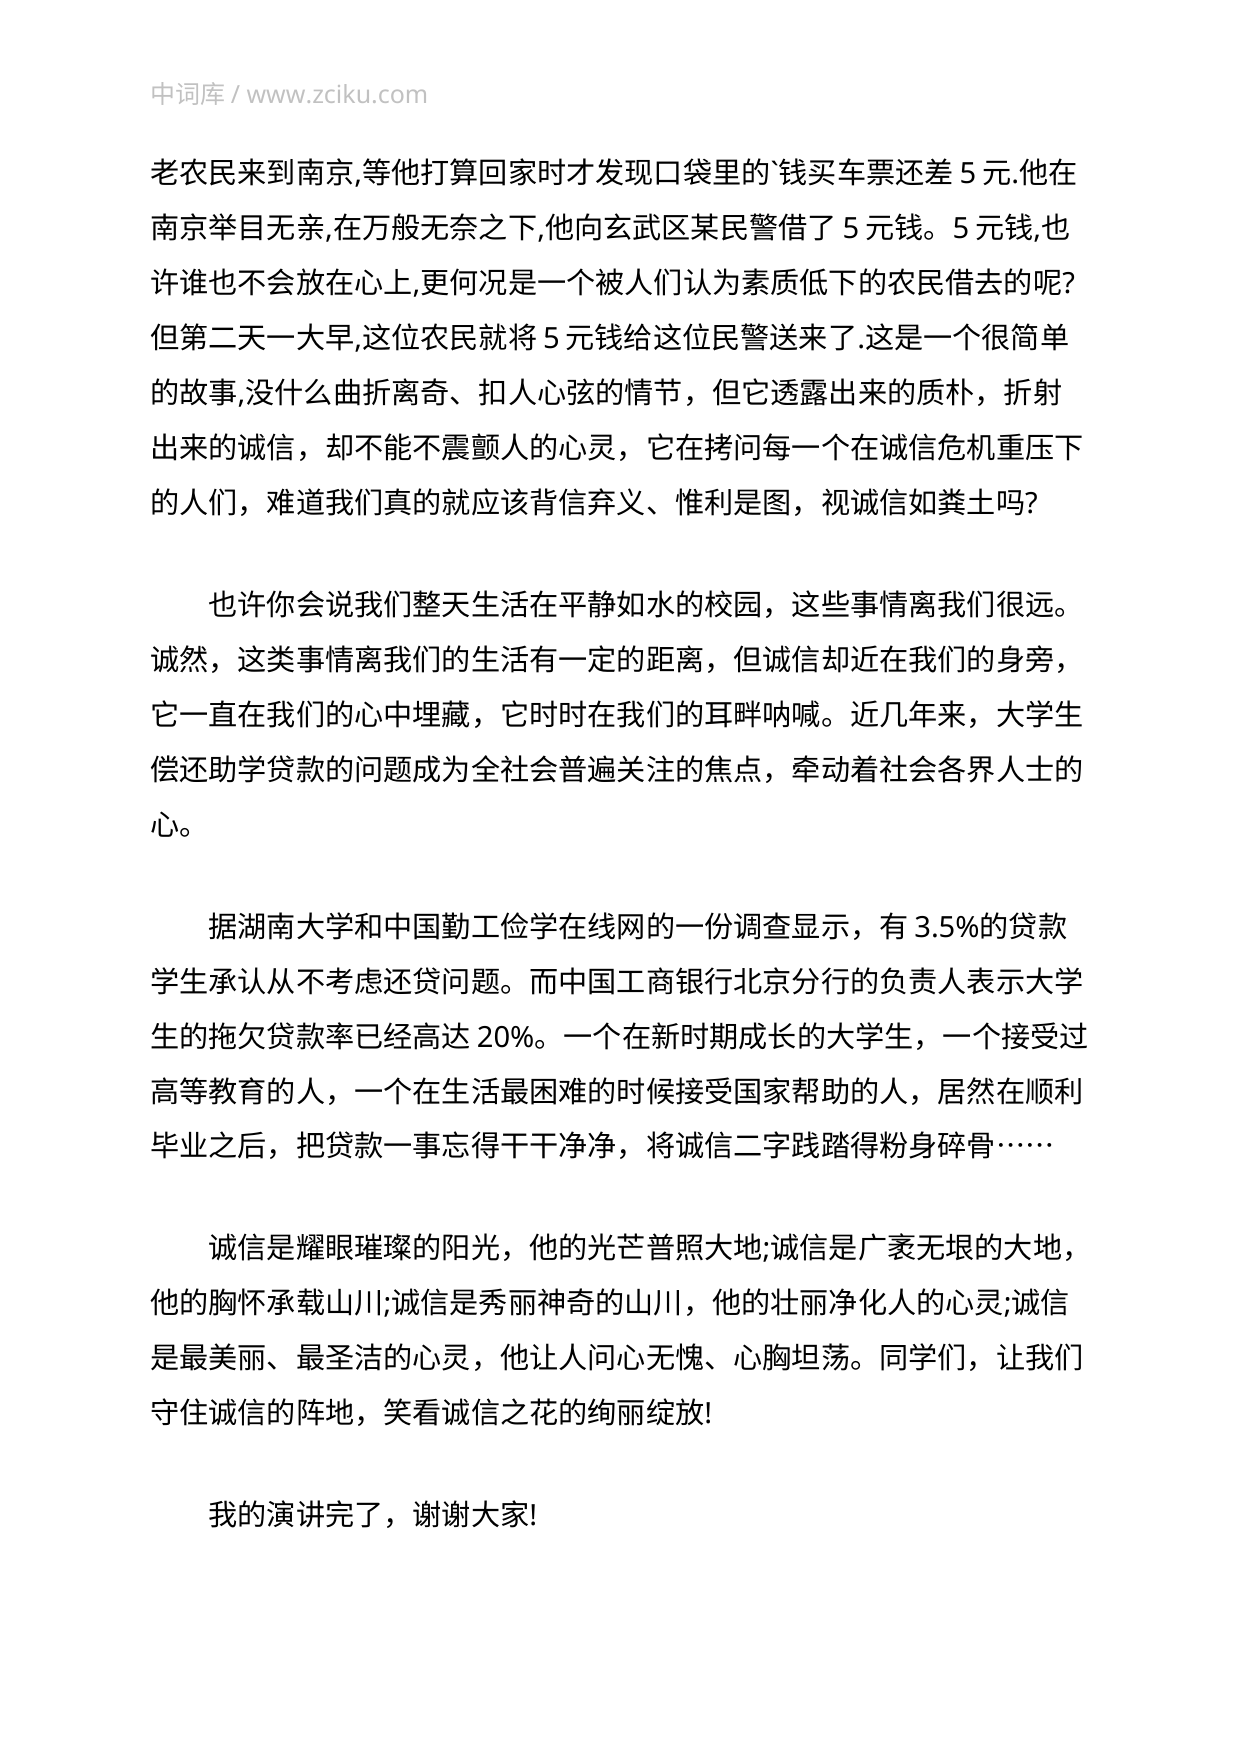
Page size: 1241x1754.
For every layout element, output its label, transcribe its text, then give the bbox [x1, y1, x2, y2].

text 诚信是耀眼璀璨的阳光，他的光芒普照大地;诚信是广袤无垠的大地，他的胸怀承载山川;诚信是秀丽神奇的山川，他的壮丽净化人的心灵;诚信是最美丽、最圣洁的心灵，他让人问心无愧、心胸坦荡。同学们，让我们守住诚信的阵地，笑看诚信之花的绚丽绽放! [150, 1225, 1090, 1432]
text 据湖南大学和中国勤工俭学在线网的一份调查显示，有3.5%的贷款学生承认从不考虑还贷问题。而中国工商银行北京分行的负责人表示大学生的拖欠贷款率已经高达20%。一个在新时期成长的大学生，一个接受过高等教育的人，一个在生活最困难的时候接受国家帮助的人，居然在顺利毕业之后，把贷款一事忘得干干净净，将诚信二字践踏得粉身碎骨…… [150, 903, 1090, 1165]
text 我的演讲完了，谢谢大家! [150, 1492, 1090, 1534]
text 也许你会说我们整天生活在平静如水的校园，这些事情离我们很远。诚然，这类事情离我们的生活有一定的距离，但诚信却近在我们的身旁，它一直在我们的心中埋藏，它时时在我们的耳畔呐喊。近几年来，大学生偿还助学贷款的问题成为全社会普遍关注的焦点，牵动着社会各界人士的心。 [150, 582, 1090, 844]
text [150, 150, 1090, 522]
